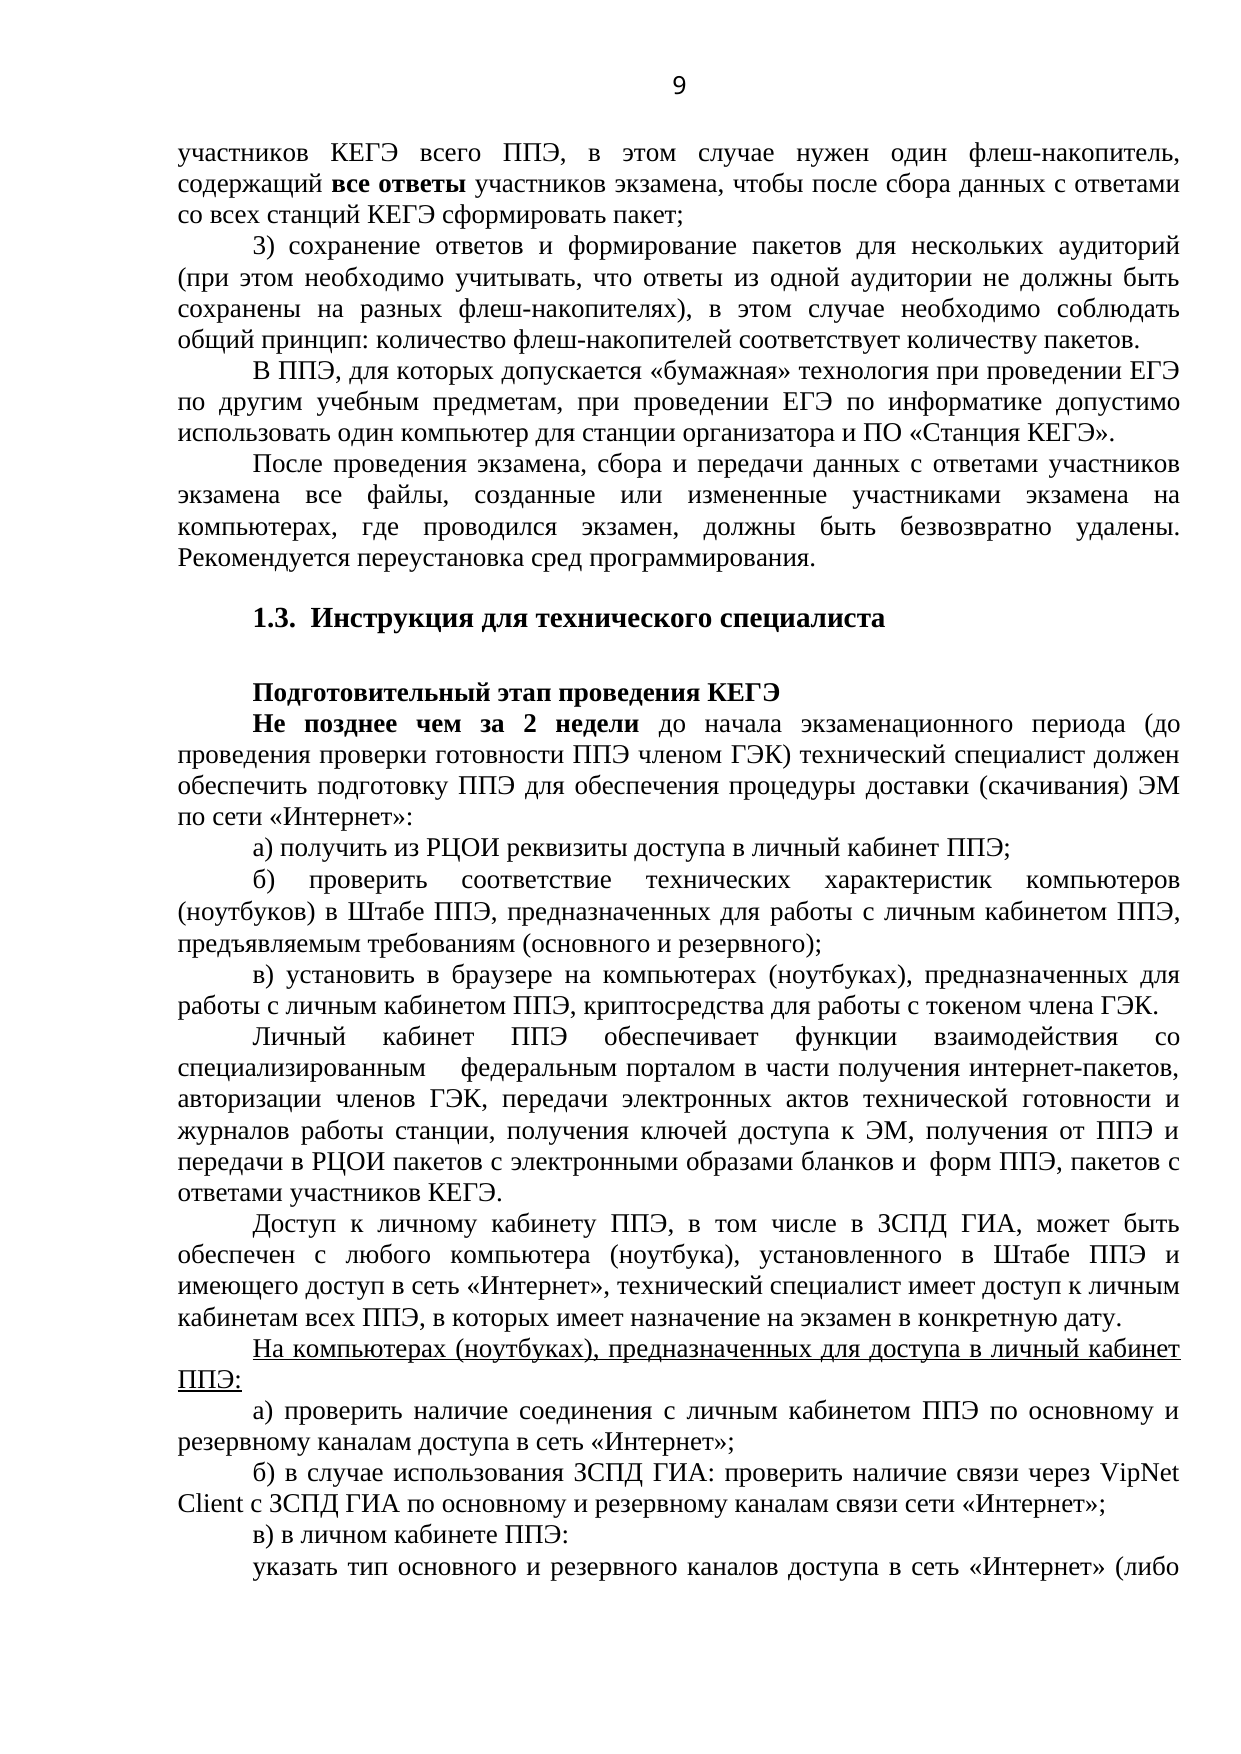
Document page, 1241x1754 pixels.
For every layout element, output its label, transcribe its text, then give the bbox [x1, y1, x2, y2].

text а) получить из РЦОИ реквизиты доступа в личный кабинет ППЭ; [177, 832, 1181, 863]
text Подготовительный этап проведения КЕГЭ [177, 676, 1181, 707]
text а) проверить наличие соединения с личным кабинетом ППЭ по основному и резервному каналам доступа в сеть «Интернет»; [177, 1394, 1181, 1456]
list Инструкция для технического специалиста [177, 603, 1181, 634]
text в) в личном кабинете ППЭ: [177, 1519, 1181, 1550]
list сохранение ответов и формирование пакетов для нескольких аудиторий (при этом необходимо учитывать, что ответы из одной аудитории не должны быть сохранены на разных флеш-накопителях), в этом случае необходимо соблюдать общий принцип: количество флеш-накопителей соответствует количеству пакетов. [177, 229, 1181, 354]
text б) в случае использования ЗСПД ГИА: проверить наличие связи через VipNet Client с ЗСПД ГИА по основному и резервному каналам связи сети «Интернет»; [177, 1456, 1181, 1519]
text На компьютерах (ноутбуках), предназначенных для доступа в личный кабинет ППЭ: [177, 1332, 1181, 1394]
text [177, 1550, 1181, 1581]
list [177, 136, 1181, 229]
text После проведения экзамена, сбора и передачи данных с ответами участников экзамена все файлы, созданные или измененные участниками экзамена на компьютерах, где проводился экзамен, должны быть безвозвратно удалены. Рекомендуется переустановка сред программирования. [177, 447, 1181, 572]
text Личный кабинет ППЭ обеспечивает функции взаимодействия со специализированным федеральным порталом в части получения интернет-пакетов, авторизации членов ГЭК, передачи электронных актов технической готовности и журналов работы станции, получения ключей доступа к ЭМ, получения от ППЭ и передачи в РЦОИ пакетов с электронными образами бланков и форм ППЭ, пакетов с ответами участников КЕГЭ. [177, 1020, 1181, 1207]
text в) установить в браузере на компьютерах (ноутбуках), предназначенных для работы с личным кабинетом ППЭ, криптосредства для работы с токеном члена ГЭК. [177, 958, 1181, 1020]
text б) проверить соответствие технических характеристик компьютеров (ноутбуков) в Штабе ППЭ, предназначенных для работы с личным кабинетом ППЭ, предъявляемым требованиям (основного и резервного); [177, 863, 1181, 958]
text Не позднее чем за 2 недели до начала экзаменационного периода (до проведения проверки готовности ППЭ членом ГЭК) технический специалист должен обеспечить подготовку ППЭ для обеспечения процедуры доставки (скачивания) ЭМ по сети «Интернет»: [177, 707, 1181, 832]
text В ППЭ, для которых допускается «бумажная» технология при проведении ЕГЭ по другим учебным предметам, при проведении ЕГЭ по информатике допустимо использовать один компьютер для станции организатора и ПО «Станция КЕГЭ». [177, 354, 1181, 447]
text Доступ к личному кабинету ППЭ, в том числе в ЗСПД ГИА, может быть обеспечен с любого компьютера (ноутбука), установленного в Штабе ППЭ и имеющего доступ в сеть «Интернет», технический специалист имеет доступ к личным кабинетам всех ППЭ, в которых имеет назначение на экзамен в конкретную дату. [177, 1207, 1181, 1332]
